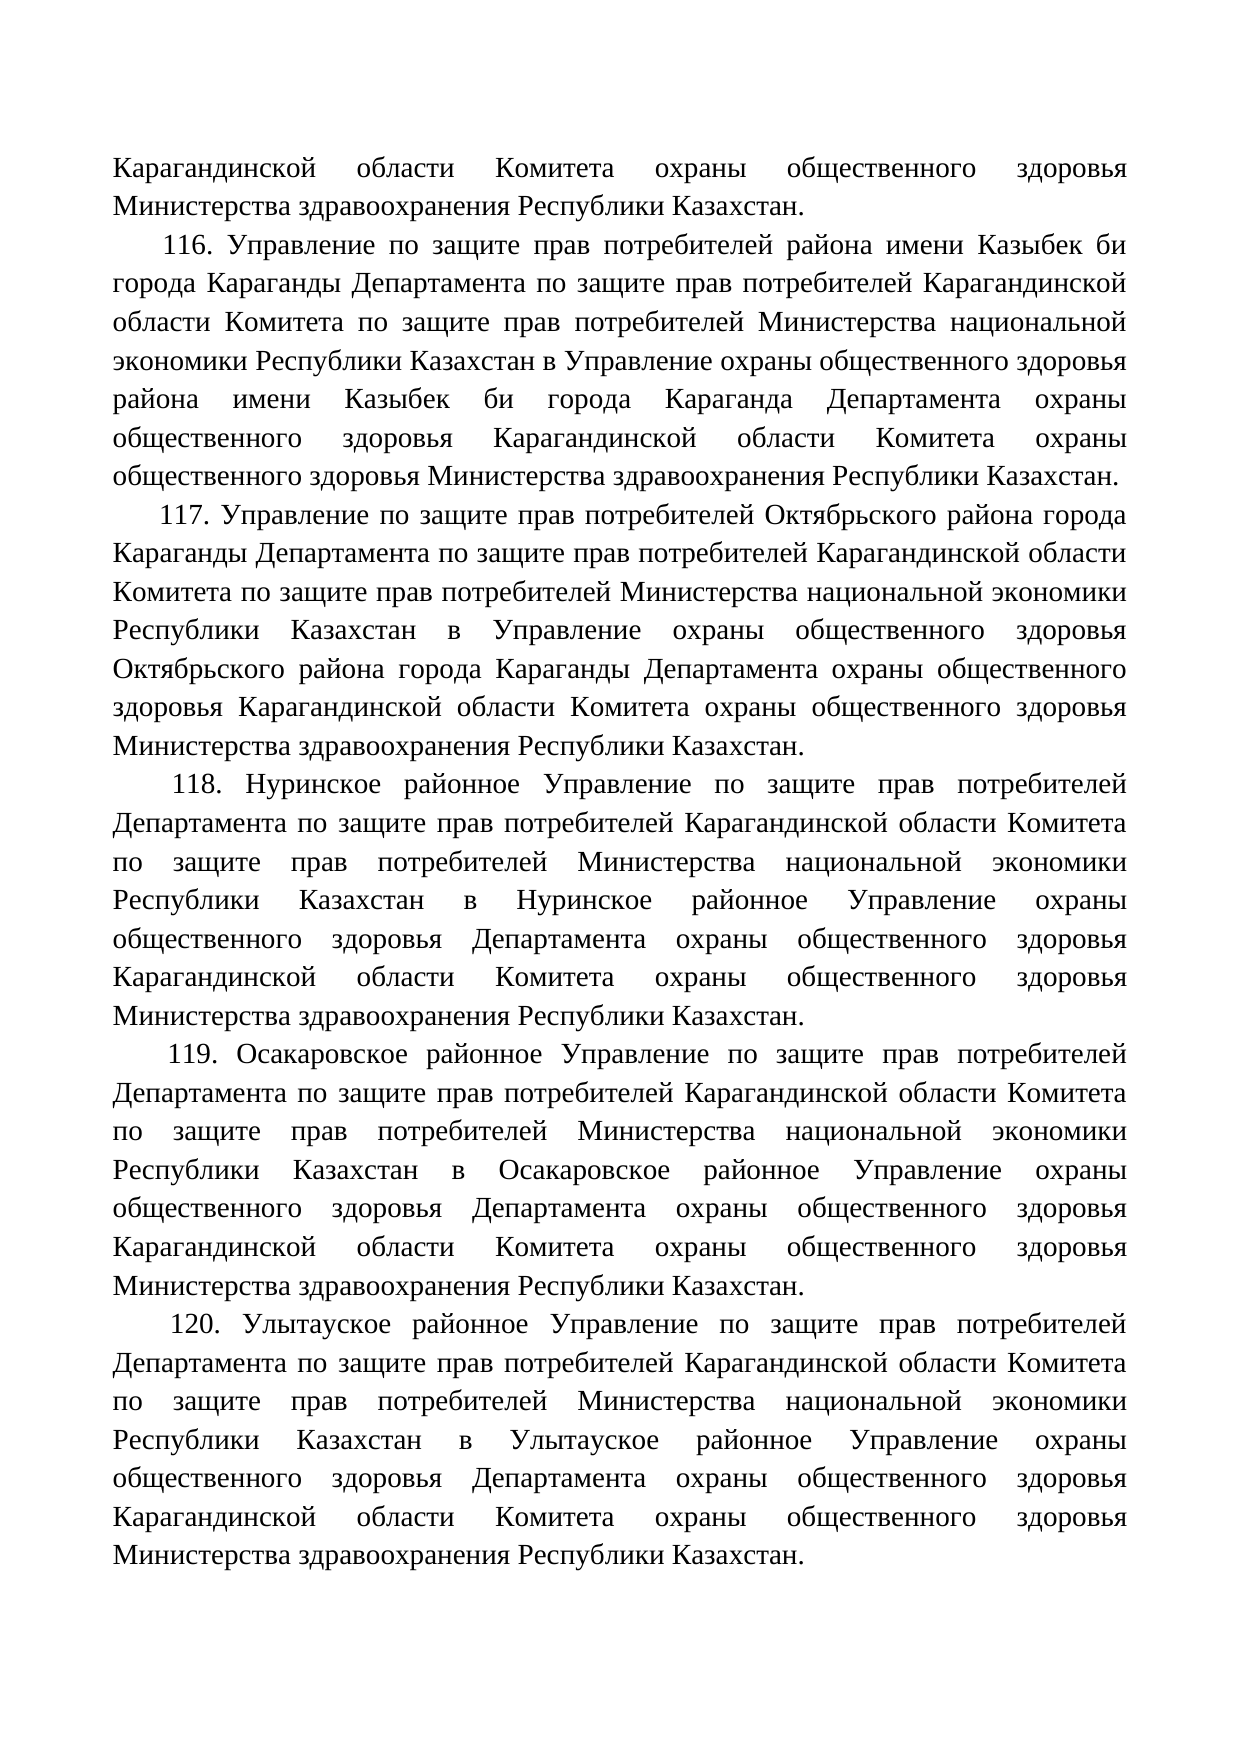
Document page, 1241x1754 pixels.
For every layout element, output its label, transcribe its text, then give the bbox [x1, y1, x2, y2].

text 118. Нуринское районное Управление по защите прав потребителей Департамента по защите прав потребителей Карагандинской области Комитета по защите прав потребителей Министерства национальной экономики Республики Казахстан в Нуринское районное Управление охраны общественного здоровья Департамента охраны общественного здоровья Карагандинской области Комитета охраны общественного здоровья Министерства здравоохранения Республики Казахстан. [112, 767, 1128, 1031]
text 119. Осакаровское районное Управление по защите прав потребителей Департамента по защите прав потребителей Карагандинской области Комитета по защите прав потребителей Министерства национальной экономики Республики Казахстан в Осакаровское районное Управление охраны общественного здоровья Департамента охраны общественного здоровья Карагандинской области Комитета охраны общественного здоровья Министерства здравоохранения Республики Казахстан. [112, 1036, 1128, 1301]
text 120. Улытауское районное Управление по защите прав потребителей Департамента по защите прав потребителей Карагандинской области Комитета по защите прав потребителей Министерства национальной экономики Республики Казахстан в Улытауское районное Управление охраны общественного здоровья Департамента охраны общественного здоровья Карагандинской области Комитета охраны общественного здоровья Министерства здравоохранения Республики Казахстан. [112, 1306, 1128, 1571]
